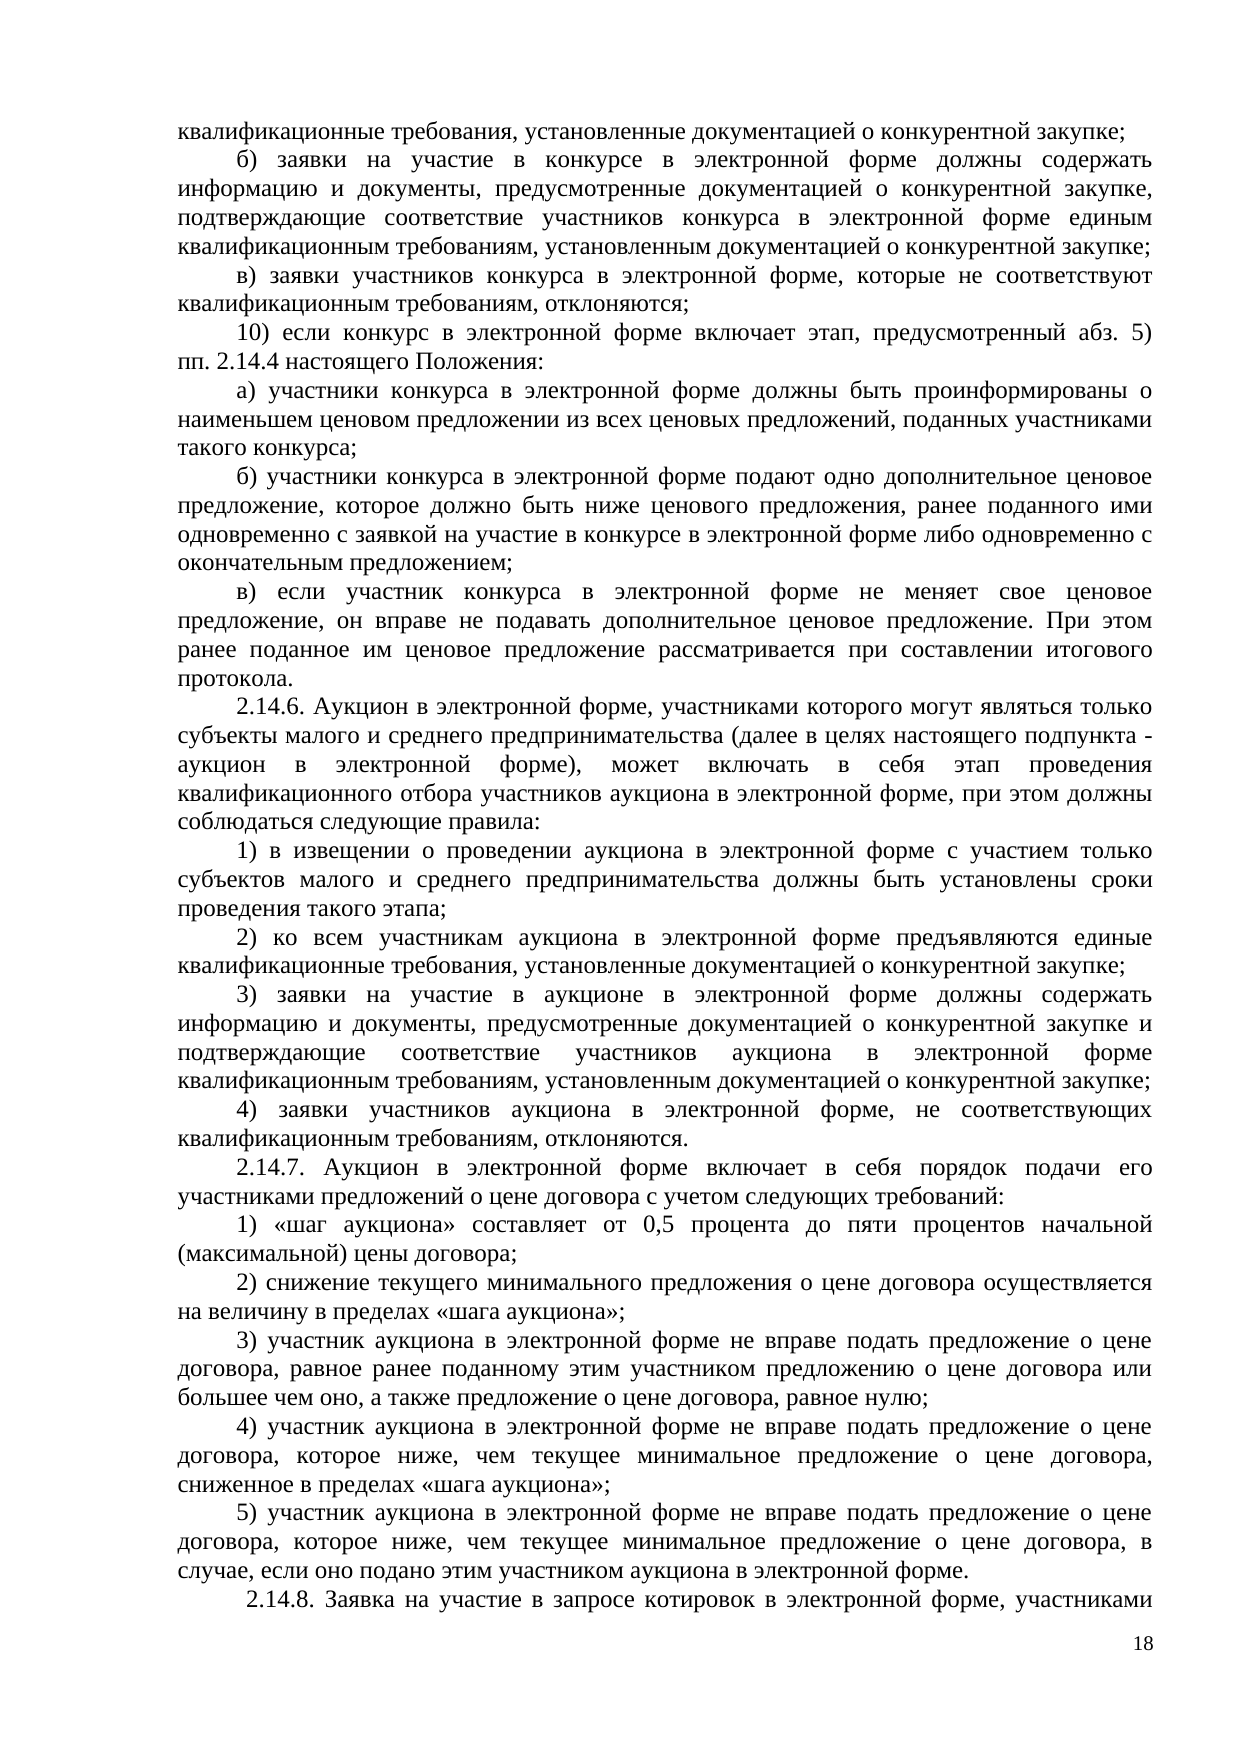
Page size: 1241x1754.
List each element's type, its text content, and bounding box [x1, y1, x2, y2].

text а) участники конкурса в электронной форме должны быть проинформированы о наименьшем ценовом предложении из всех ценовых предложений, поданных участниками такого конкурса; [177, 375, 1153, 461]
text в) если участник конкурса в электронной форме не меняет свое ценовое предложение, он вправе не подавать дополнительное ценовое предложение. При этом ранее поданное им ценовое предложение рассматривается при составлении итогового протокола. [177, 576, 1153, 691]
text 2) снижение текущего минимального предложения о цене договора осуществляется на величину в пределах «шага аукциона»; [177, 1267, 1153, 1325]
text б) заявки на участие в конкурсе в электронной форме должны содержать информацию и документы, предусмотренные документацией о конкурентной закупке, подтверждающие соответствие участников конкурса в электронной форме единым квалификационным требованиям, установленным документацией о конкурентной закупке; [177, 144, 1153, 259]
text 2) ко всем участникам аукциона в электронной форме предъявляются единые квалификационные требования, установленные документацией о конкурентной закупке; [177, 922, 1153, 979]
text в) заявки участников конкурса в электронной форме, которые не соответствуют квалификационным требованиям, отклоняются; [177, 260, 1153, 317]
text 3) заявки на участие в аукционе в электронной форме должны содержать информацию и документы, предусмотренные документацией о конкурентной закупке и подтверждающие соответствие участников аукциона в электронной форме квалификационным требованиям, установленным документацией о конкурентной закупке; [177, 979, 1153, 1094]
text б) участники конкурса в электронной форме подают одно дополнительное ценовое предложение, которое должно быть ниже ценового предложения, ранее поданного ими одновременно с заявкой на участие в конкурсе в электронной форме либо одновременно с окончательным предложением; [177, 461, 1153, 576]
text 3) участник аукциона в электронной форме не вправе подать предложение о цене договора, равное ранее поданному этим участником предложению о цене договора или большее чем оно, а также предложение о цене договора, равное нулю; [177, 1325, 1153, 1411]
text 5) участник аукциона в электронной форме не вправе подать предложение о цене договора, которое ниже, чем текущее минимальное предложение о цене договора, в случае, если оно подано этим участником аукциона в электронной форме. [177, 1497, 1153, 1584]
text 2.14.6. Аукцион в электронной форме, участниками которого могут являться только субъекты малого и среднего предпринимательства (далее в целях настоящего подпункта - аукцион в электронной форме), может включать в себя этап проведения квалификационного отбора участников аукциона в электронной форме, при этом должны соблюдаться следующие правила: [177, 691, 1153, 835]
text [177, 116, 1153, 144]
text 1) в извещении о проведении аукциона в электронной форме с участием только субъектов малого и среднего предпринимательства должны быть установлены сроки проведения такого этапа; [177, 835, 1153, 922]
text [177, 1584, 1153, 1613]
text 4) участник аукциона в электронной форме не вправе подать предложение о цене договора, которое ниже, чем текущее минимальное предложение о цене договора, сниженное в пределах «шага аукциона»; [177, 1411, 1153, 1497]
text 10) если конкурс в электронной форме включает этап, предусмотренный абз. 5) пп. 2.14.4 настоящего Положения: [177, 317, 1153, 375]
text 2.14.7. Аукцион в электронной форме включает в себя порядок подачи его участниками предложений о цене договора с учетом следующих требований: [177, 1152, 1153, 1209]
text 4) заявки участников аукциона в электронной форме, не соответствующих квалификационным требованиям, отклоняются. [177, 1094, 1153, 1152]
text 1) «шаг аукциона» составляет от 0,5 процента до пяти процентов начальной (максимальной) цены договора; [177, 1209, 1153, 1267]
